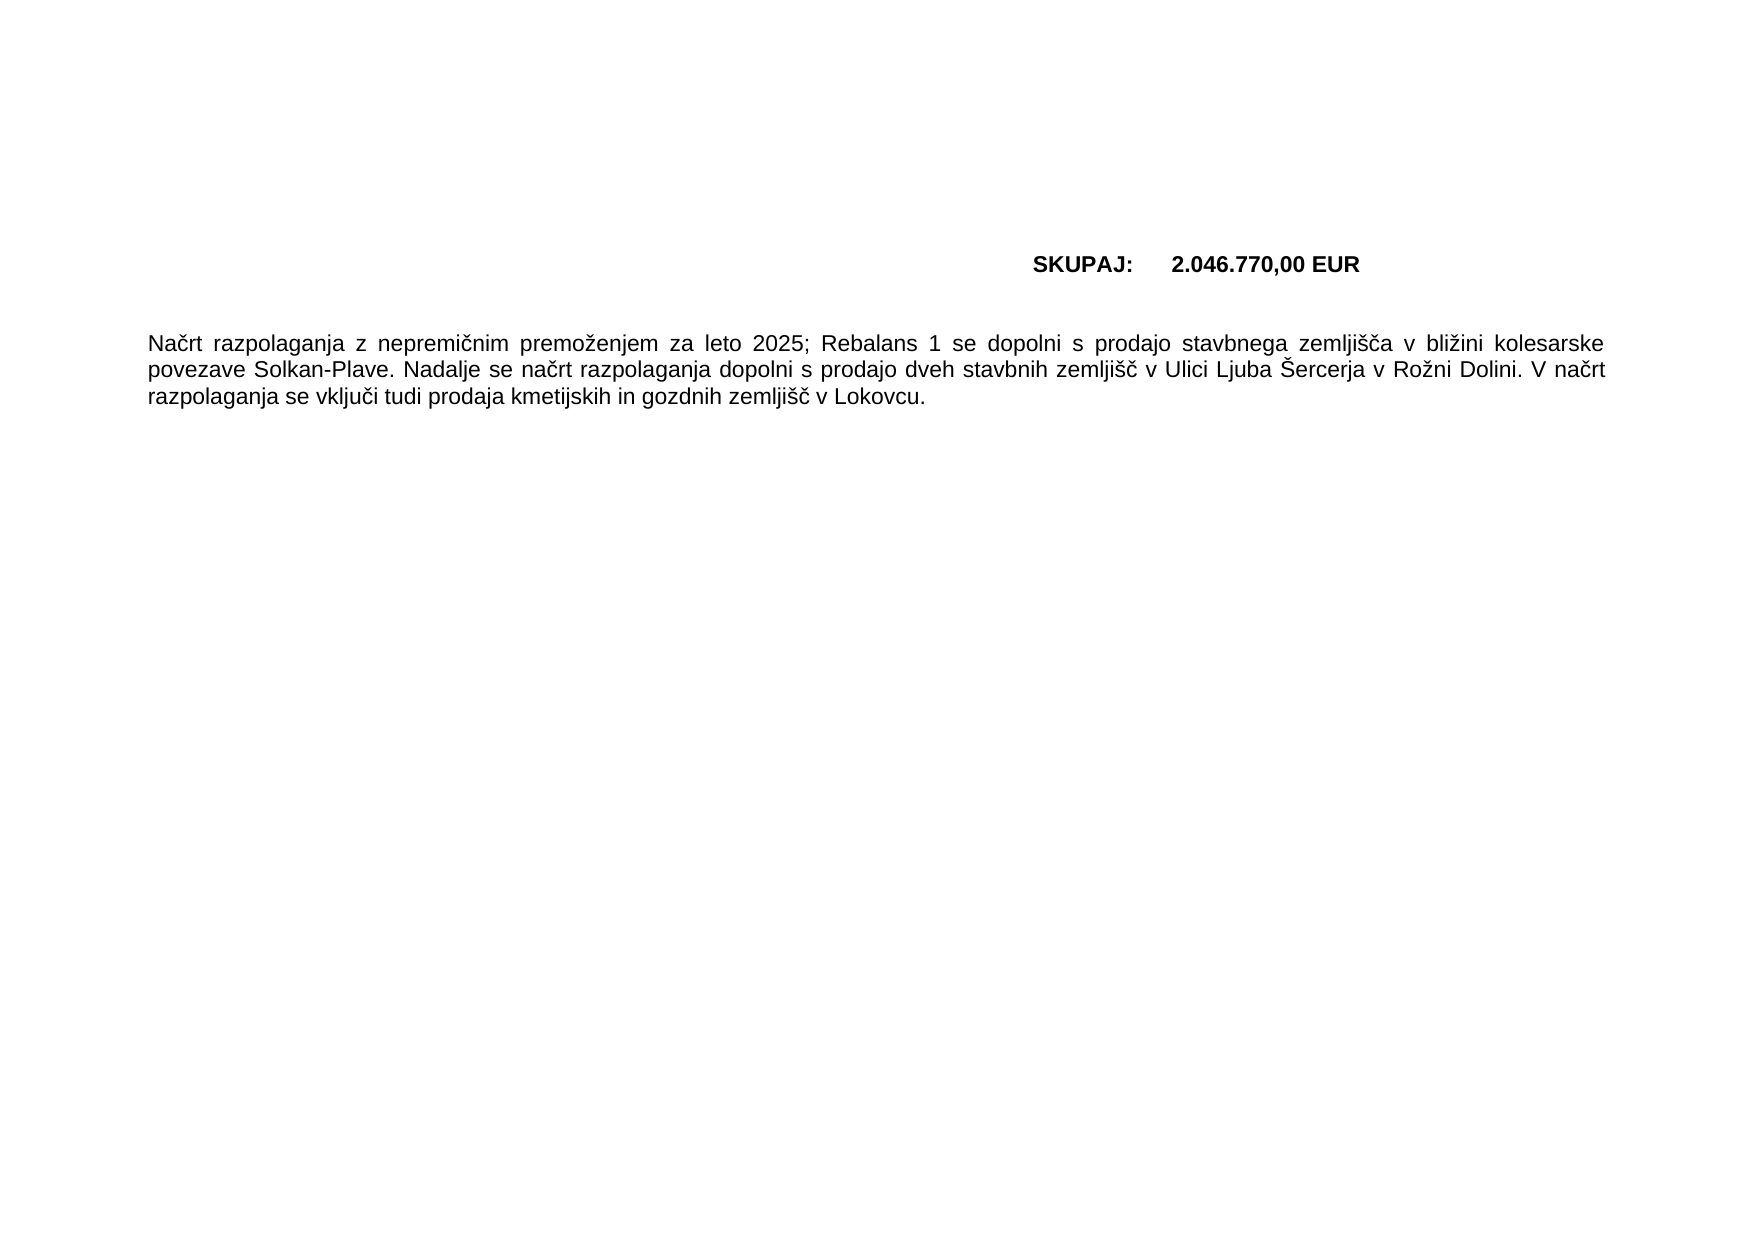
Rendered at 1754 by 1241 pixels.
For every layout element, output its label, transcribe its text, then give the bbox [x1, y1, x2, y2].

text Načrt razpolaganja z nepremičnim premoženjem za leto 2025; Rebalans 1 se dopolni s prodajo stavbnega zemljišča v bližini kolesarske povezave Solkan-Plave. Nadalje se načrt razpolaganja dopolni s prodajo dveh stavbnih zemljišč v Ulici Ljuba Šercerja v Rožni Dolini. V načrt razpolaganja se vključi tudi prodaja kmetijskih in gozdnih zemljišč v Lokovcu. [148, 330, 1606, 409]
text SKUPAJ: 2.046.770,00 EUR [148, 251, 1606, 277]
